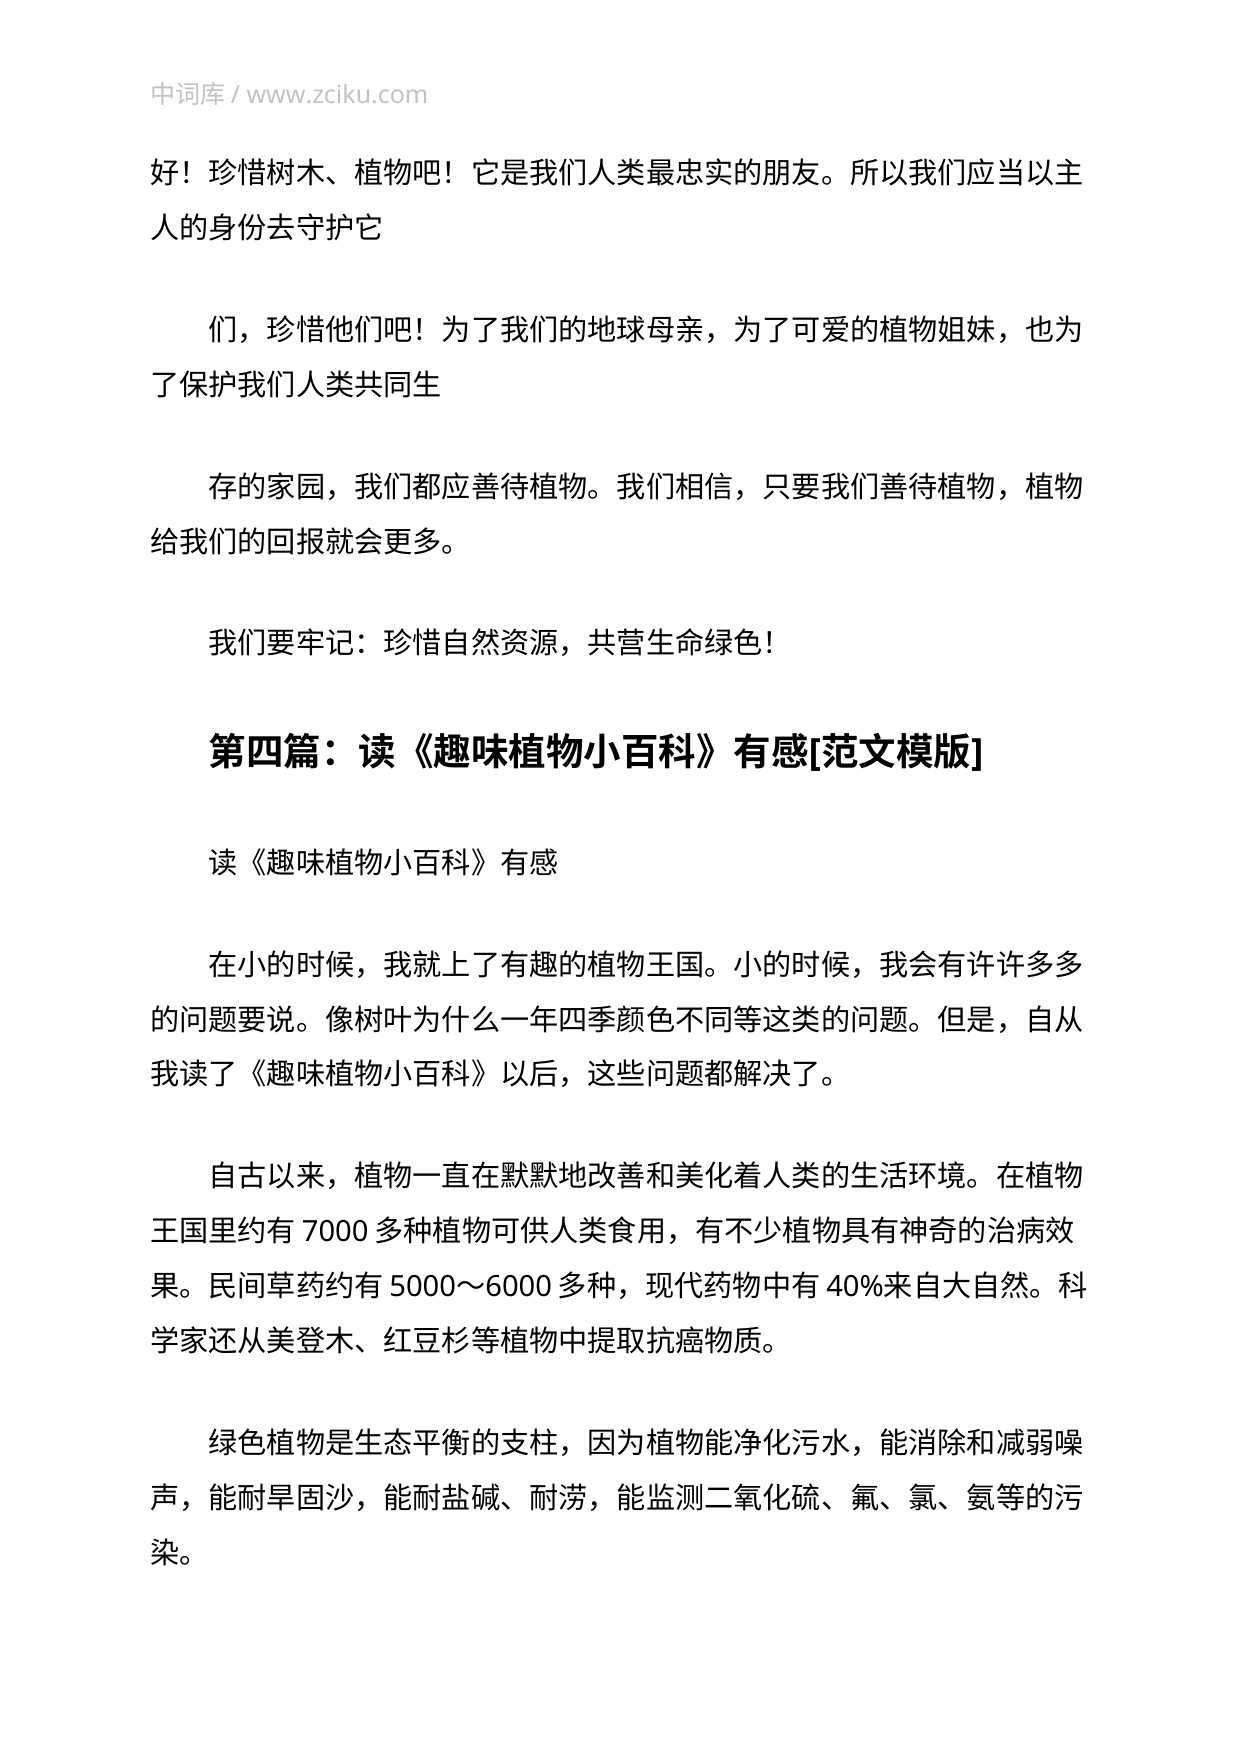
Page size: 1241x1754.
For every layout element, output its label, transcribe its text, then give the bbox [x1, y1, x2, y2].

text 存的家园，我们都应善待植物。我们相信，只要我们善待植物，植物给我们的回报就会更多。 [150, 463, 1090, 561]
text 在小的时候，我就上了有趣的植物王国。小的时候，我会有许许多多的问题要说。像树叶为什么一年四季颜色不同等这类的问题。但是，自从我读了《趣味植物小百科》以后，这些问题都解决了。 [150, 941, 1090, 1093]
text 们，珍惜他们吧！为了我们的地球母亲，为了可爱的植物姐妹，也为了保护我们人类共同生 [150, 307, 1090, 404]
text 第四篇：读《趣味植物小百科》有感[范文模版] [150, 722, 1090, 776]
text 我们要牢记：珍惜自然资源，共营生命绿色！ [150, 620, 1090, 662]
text 自古以来，植物一直在默默地改善和美化着人类的生活环境。在植物王国里约有7000多种植物可供人类食用，有不少植物具有神奇的治病效果。民间草药约有5000～6000多种，现代药物中有40%来自大自然。科学家还从美登木、红豆杉等植物中提取抗癌物质。 [150, 1153, 1090, 1360]
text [150, 150, 1090, 247]
text 读《趣味植物小百科》有感 [150, 839, 1090, 882]
text 绿色植物是生态平衡的支柱，因为植物能净化污水，能消除和减弱噪声，能耐旱固沙，能耐盐碱、耐涝，能监测二氧化硫、氟、氯、氨等的污染。 [150, 1419, 1090, 1571]
